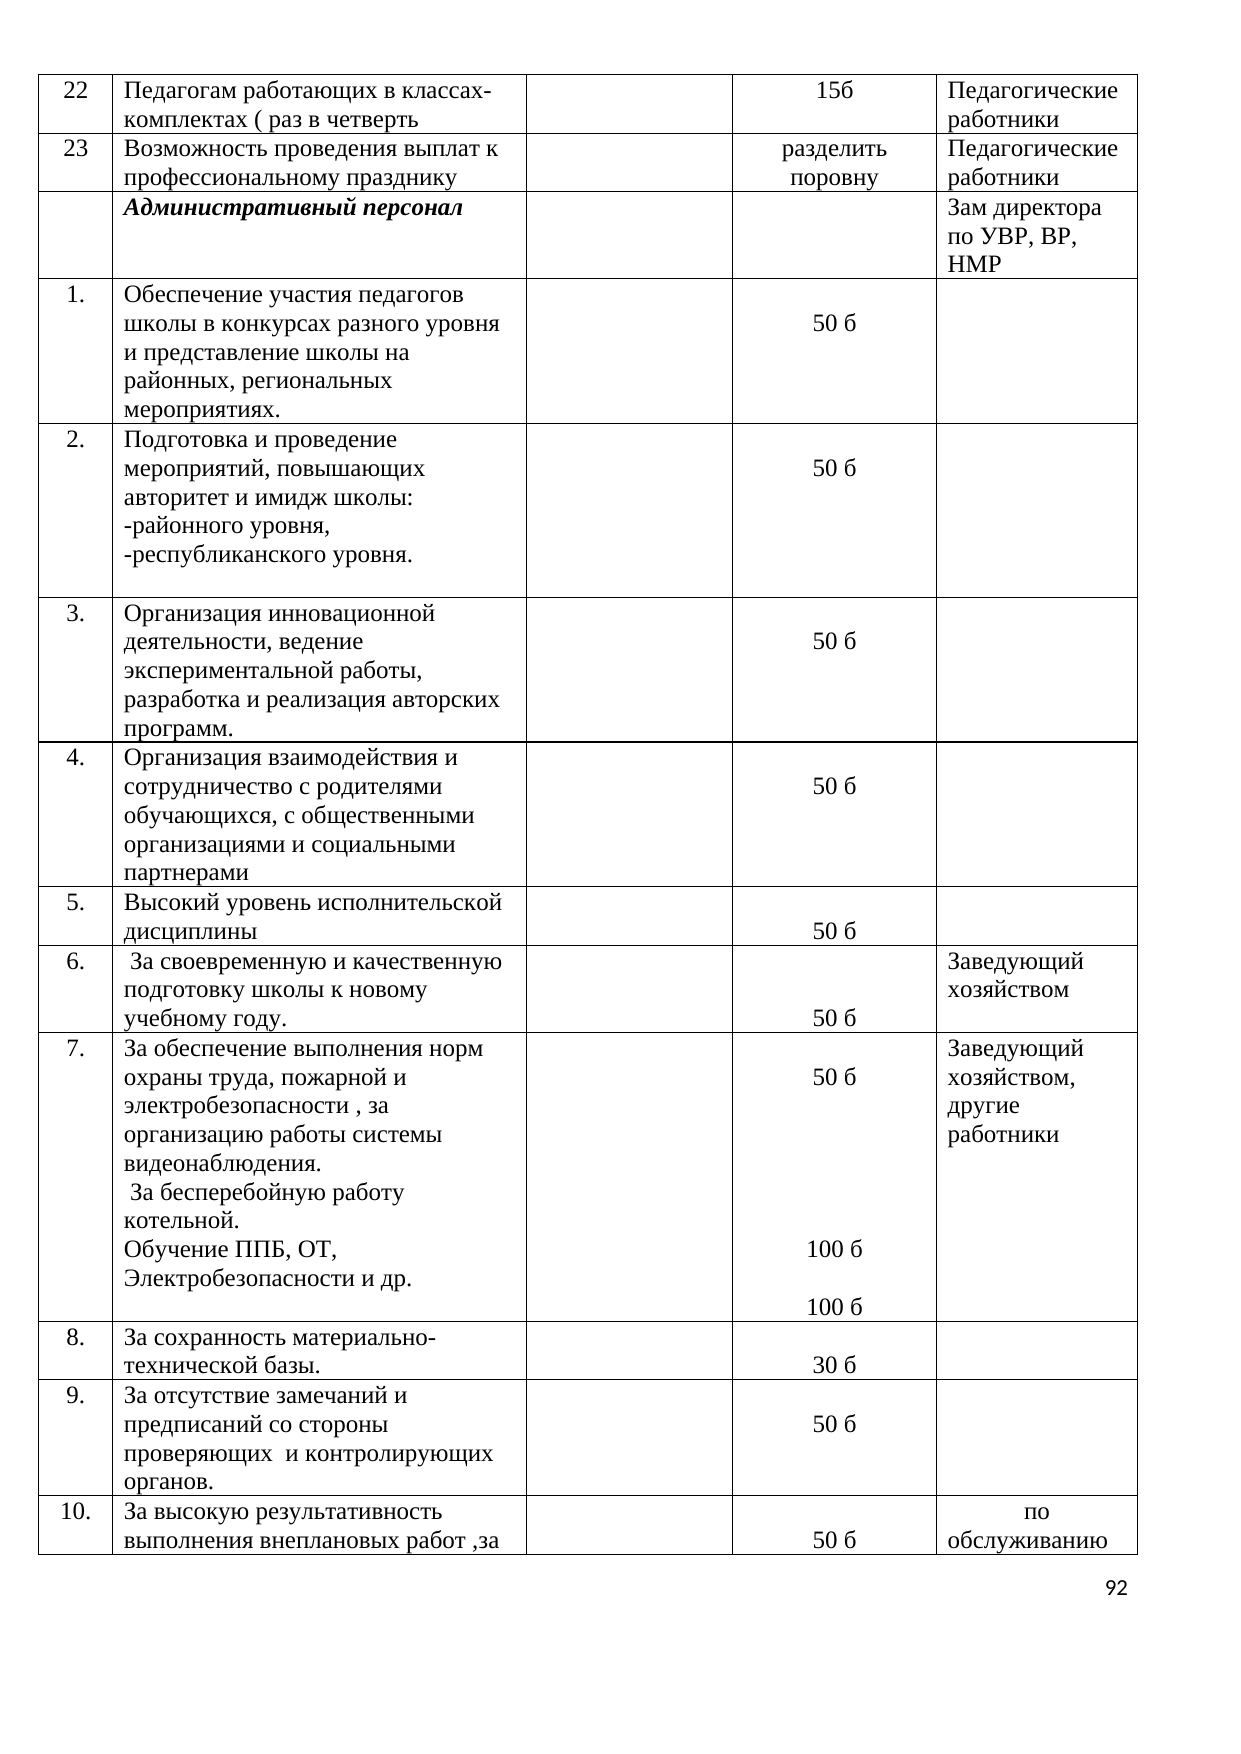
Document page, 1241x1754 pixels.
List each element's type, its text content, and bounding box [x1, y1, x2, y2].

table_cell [113, 1496, 526, 1554]
table_cell 50 б [733, 946, 936, 1032]
table_cell Обеспечение участия педагогов школы в конкурсах разного уровня и представление школы на районных, региональных мероприятиях. [113, 279, 526, 423]
table_cell За отсутствие замечаний и предписаний со стороны проверяющих и контролирующих органов. [113, 1380, 526, 1495]
table_cell Педагогические работники [937, 134, 1137, 191]
table_cell [733, 192, 936, 278]
table_cell Педагогам работающих в классах- комплектах ( раз в четверть [113, 75, 526, 132]
table_cell Возможность проведения выплат к профессиональному празднику [113, 134, 526, 191]
table_cell 50 б 100 б 100 б [733, 1033, 936, 1321]
table_cell За обеспечение выполнения норм охраны труда, пожарной и электробезопасности , за организацию работы системы видеонаблюдения. За бесперебойную работу котельной. Обучение ППБ, ОТ, Электробезопасности и др. [113, 1033, 526, 1321]
table_cell 9. [39, 1380, 112, 1495]
table_cell Подготовка и проведение мероприятий, повышающих авторитет и имидж школы: -районного уровня, -республиканского уровня. [113, 424, 526, 597]
table_cell [937, 1322, 1137, 1379]
table_cell 23 [39, 134, 112, 191]
table_cell 10. [39, 1496, 112, 1554]
table_cell 5. [39, 887, 112, 945]
table_cell [527, 192, 732, 278]
table_cell [527, 1033, 732, 1321]
table_cell [937, 279, 1137, 423]
table_cell Организация инновационной деятельности, ведение экспериментальной работы, разработка и реализация авторских программ. [113, 598, 526, 741]
table_cell Заведующий хозяйством [937, 946, 1137, 1032]
table_cell [527, 134, 732, 191]
table_cell [527, 424, 732, 597]
table_cell 50 б [733, 1496, 936, 1554]
table_cell 6. [39, 946, 112, 1032]
table_cell [527, 743, 732, 886]
table_cell 50 б [733, 424, 936, 597]
table_cell 30 б [733, 1322, 936, 1379]
table_cell За своевременную и качественную подготовку школы к новому учебному году. [113, 946, 526, 1032]
table_cell За сохранность материально- технической базы. [113, 1322, 526, 1379]
table_cell 7. [39, 1033, 112, 1321]
table_cell [937, 887, 1137, 945]
table_cell 50 б [733, 598, 936, 741]
table_cell 3. [39, 598, 112, 741]
table_cell [527, 946, 732, 1032]
table_cell 50 б [733, 887, 936, 945]
table_cell [527, 887, 732, 945]
table_cell 8. [39, 1322, 112, 1379]
table_cell Организация взаимодействия и сотрудничество с родителями обучающихся, с общественными организациями и социальными партнерами [113, 743, 526, 886]
table_cell Зам директора по УВР, ВР, НМР [937, 192, 1137, 278]
table_cell [937, 743, 1137, 886]
table_cell 4. [39, 743, 112, 886]
table_cell 50 б [733, 743, 936, 886]
table_cell [527, 1496, 732, 1554]
table_cell Педагогические работники [937, 75, 1137, 132]
table_cell [937, 424, 1137, 597]
table_cell 2. [39, 424, 112, 597]
table_cell разделить поровну [733, 134, 936, 191]
table_cell [527, 75, 732, 132]
table_cell [527, 598, 732, 741]
table_cell [39, 192, 112, 278]
table_cell 15б [733, 75, 936, 132]
table_cell [527, 1380, 732, 1495]
table_cell [937, 598, 1137, 741]
table_cell 1. [39, 279, 112, 423]
table_cell [937, 1380, 1137, 1495]
table_cell 50 б [733, 1380, 936, 1495]
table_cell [937, 1496, 1137, 1554]
table_cell 22 [39, 75, 112, 132]
table_cell 50 б [733, 279, 936, 423]
table_cell [527, 279, 732, 423]
table_cell Высокий уровень исполнительской дисциплины [113, 887, 526, 945]
table_cell Заведующий хозяйством, другие работники [937, 1033, 1137, 1321]
table_cell Административный персонал [113, 192, 526, 278]
table_cell [527, 1322, 732, 1379]
